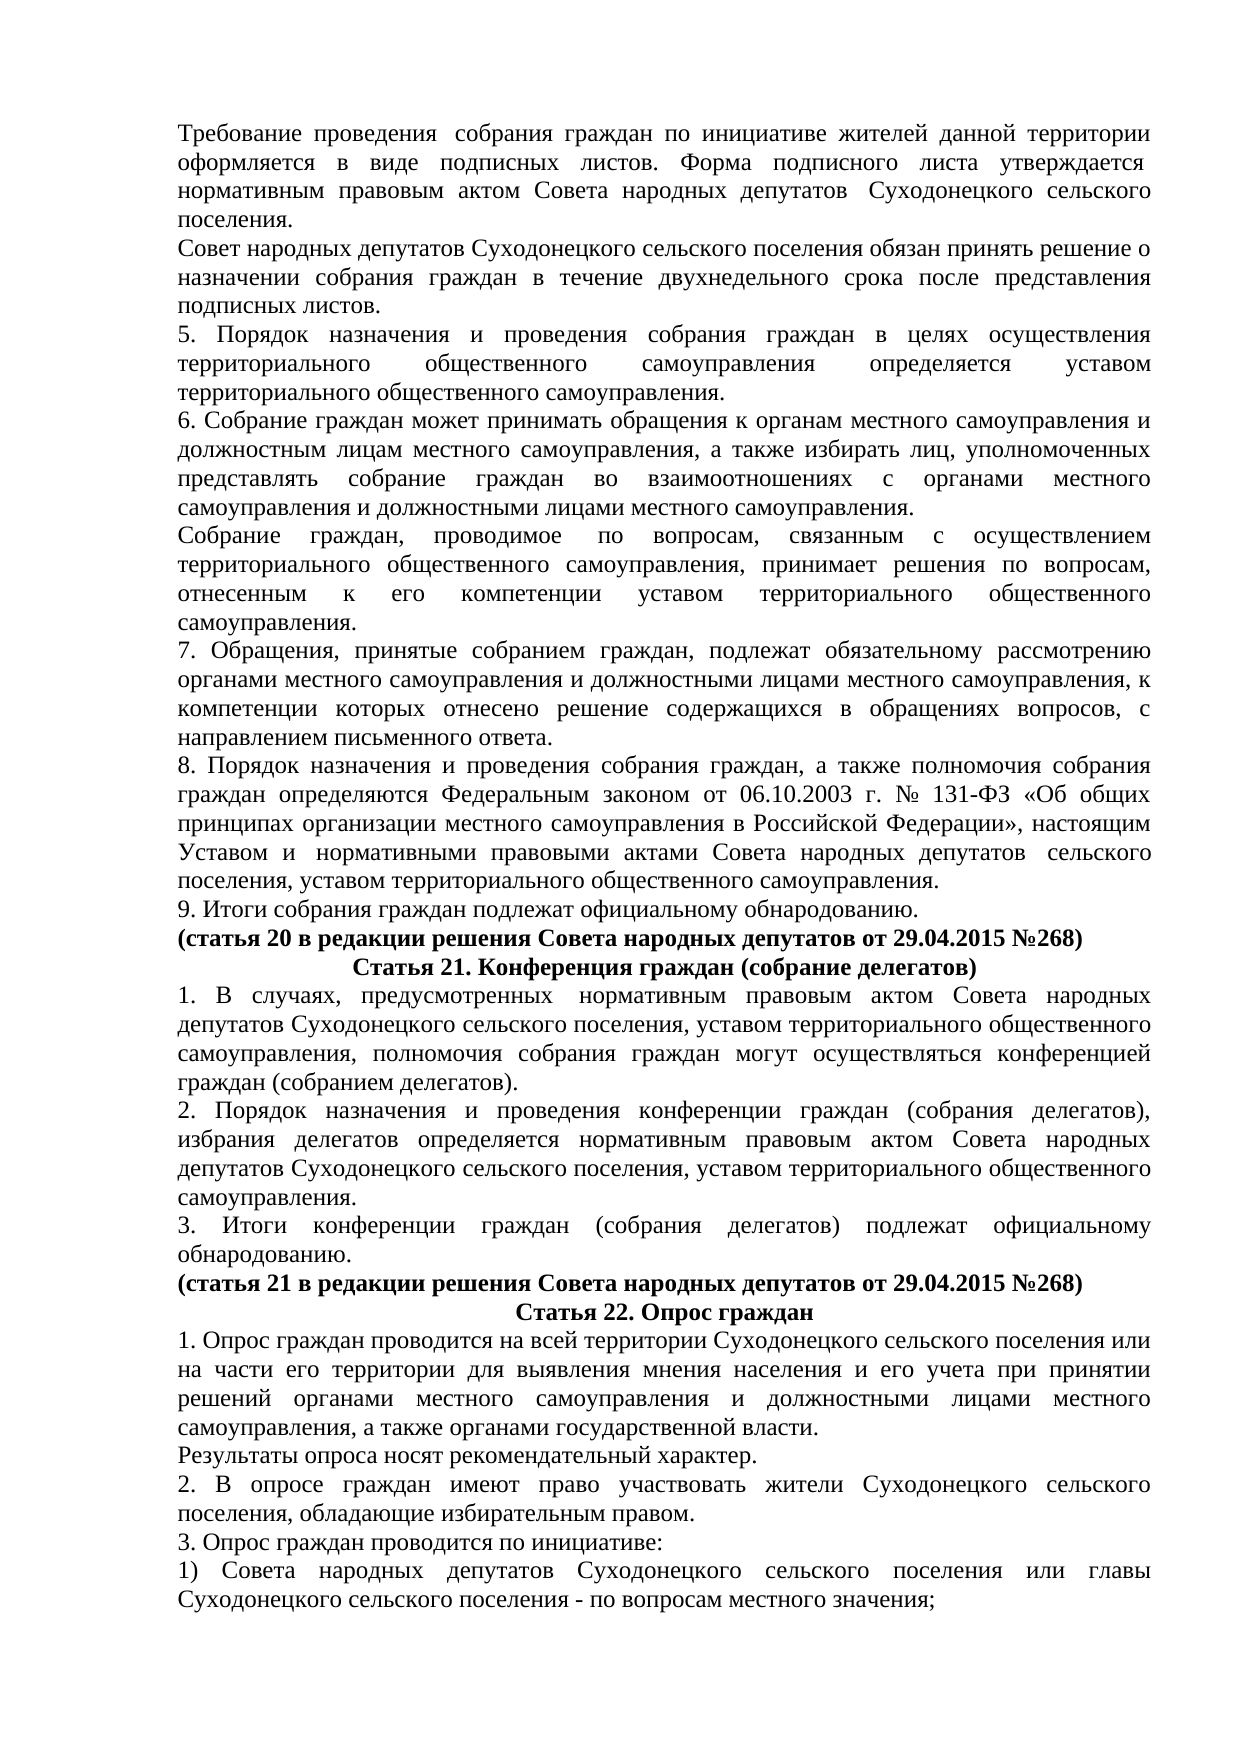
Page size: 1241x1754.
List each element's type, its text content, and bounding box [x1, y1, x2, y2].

text 2. Порядок назначения и проведения конференции граждан (собрания делегатов), избрания делегатов определяется нормативным правовым актом Совета народных депутатов Суходонецкого сельского поселения, уставом территориального общественного самоуправления. [177, 1096, 1152, 1211]
text 1) Совета народных депутатов Суходонецкого сельского поселения или главы Суходонецкого сельского поселения - по вопросам местного значения; [177, 1556, 1152, 1613]
text 5. Порядок назначения и проведения собрания граждан в целях осуществления территориального общественного самоуправления определяется уставом территориального общественного самоуправления. [177, 319, 1152, 406]
text 2. В опросе граждан имеют право участвовать жители Суходонецкого сельского поселения, обладающие избирательным правом. [177, 1469, 1152, 1527]
text 1. Опрос граждан проводится на всей территории Суходонецкого сельского поселения или на части его территории для выявления мнения населения и его учета при принятии решений органами местного самоуправления и должностными лицами местного самоуправления, а также органами государственной власти. [177, 1326, 1152, 1441]
text Результаты опроса носят рекомендательный характер. [177, 1441, 1152, 1469]
text 6. Собрание граждан может принимать обращения к органам местного самоуправления и должностным лицам местного самоуправления, а также избирать лиц, уполномоченных представлять собрание граждан во взаимоотношениях с органами местного самоуправления и должностными лицами местного самоуправления. [177, 406, 1152, 521]
text Собрание граждан, проводимое по вопросам, связанным с осуществлением территориального общественного самоуправления, принимает решения по вопросам, отнесенным к его компетенции уставом территориального общественного самоуправления. [177, 521, 1152, 636]
text (статья 21 в редакции решения Совета народных депутатов от 29.04.2015 №268) [177, 1268, 1152, 1297]
text Статья 22. Опрос граждан [177, 1297, 1152, 1326]
text 8. Порядок назначения и проведения собрания граждан, а также полномочия собрания граждан определяются Федеральным законом от 06.10.2003 г. № 131-ФЗ «Об общих принципах организации местного самоуправления в Российской Федерации», настоящим Уставом и нормативными правовыми актами Совета народных депутатов сельского поселения, уставом территориального общественного самоуправления. [177, 751, 1152, 894]
text 3. Итоги конференции граждан (собрания делегатов) подлежат официальному обнародованию. [177, 1211, 1152, 1268]
text 9. Итоги собрания граждан подлежат официальному обнародованию. [177, 894, 1152, 923]
text Статья 21. Конференция граждан (собрание делегатов) [177, 952, 1152, 981]
text 3. Опрос граждан проводится по инициативе: [177, 1527, 1152, 1556]
text 1. В случаях, предусмотренных нормативным правовым актом Совета народных депутатов Суходонецкого сельского поселения, уставом территориального общественного самоуправления, полномочия собрания граждан могут осуществляться конференцией граждан (собранием делегатов). [177, 981, 1152, 1096]
text 7. Обращения, принятые собранием граждан, подлежат обязательному рассмотрению органами местного самоуправления и должностными лицами местного самоуправления, к компетенции которых отнесено решение содержащихся в обращениях вопросов, с направлением письменного ответа. [177, 636, 1152, 751]
text Совет народных депутатов Суходонецкого сельского поселения обязан принять решение о назначении собрания граждан в течение двухнедельного срока после представления подписных листов. [177, 233, 1152, 319]
text (статья 20 в редакции решения Совета народных депутатов от 29.04.2015 №268) [177, 923, 1152, 952]
text Требование проведения собрания граждан по инициативе жителей данной территории оформляется в виде подписных листов. Форма подписного листа утверждается нормативным правовым актом Совета народных депутатов Суходонецкого сельского поселения. [177, 118, 1152, 233]
